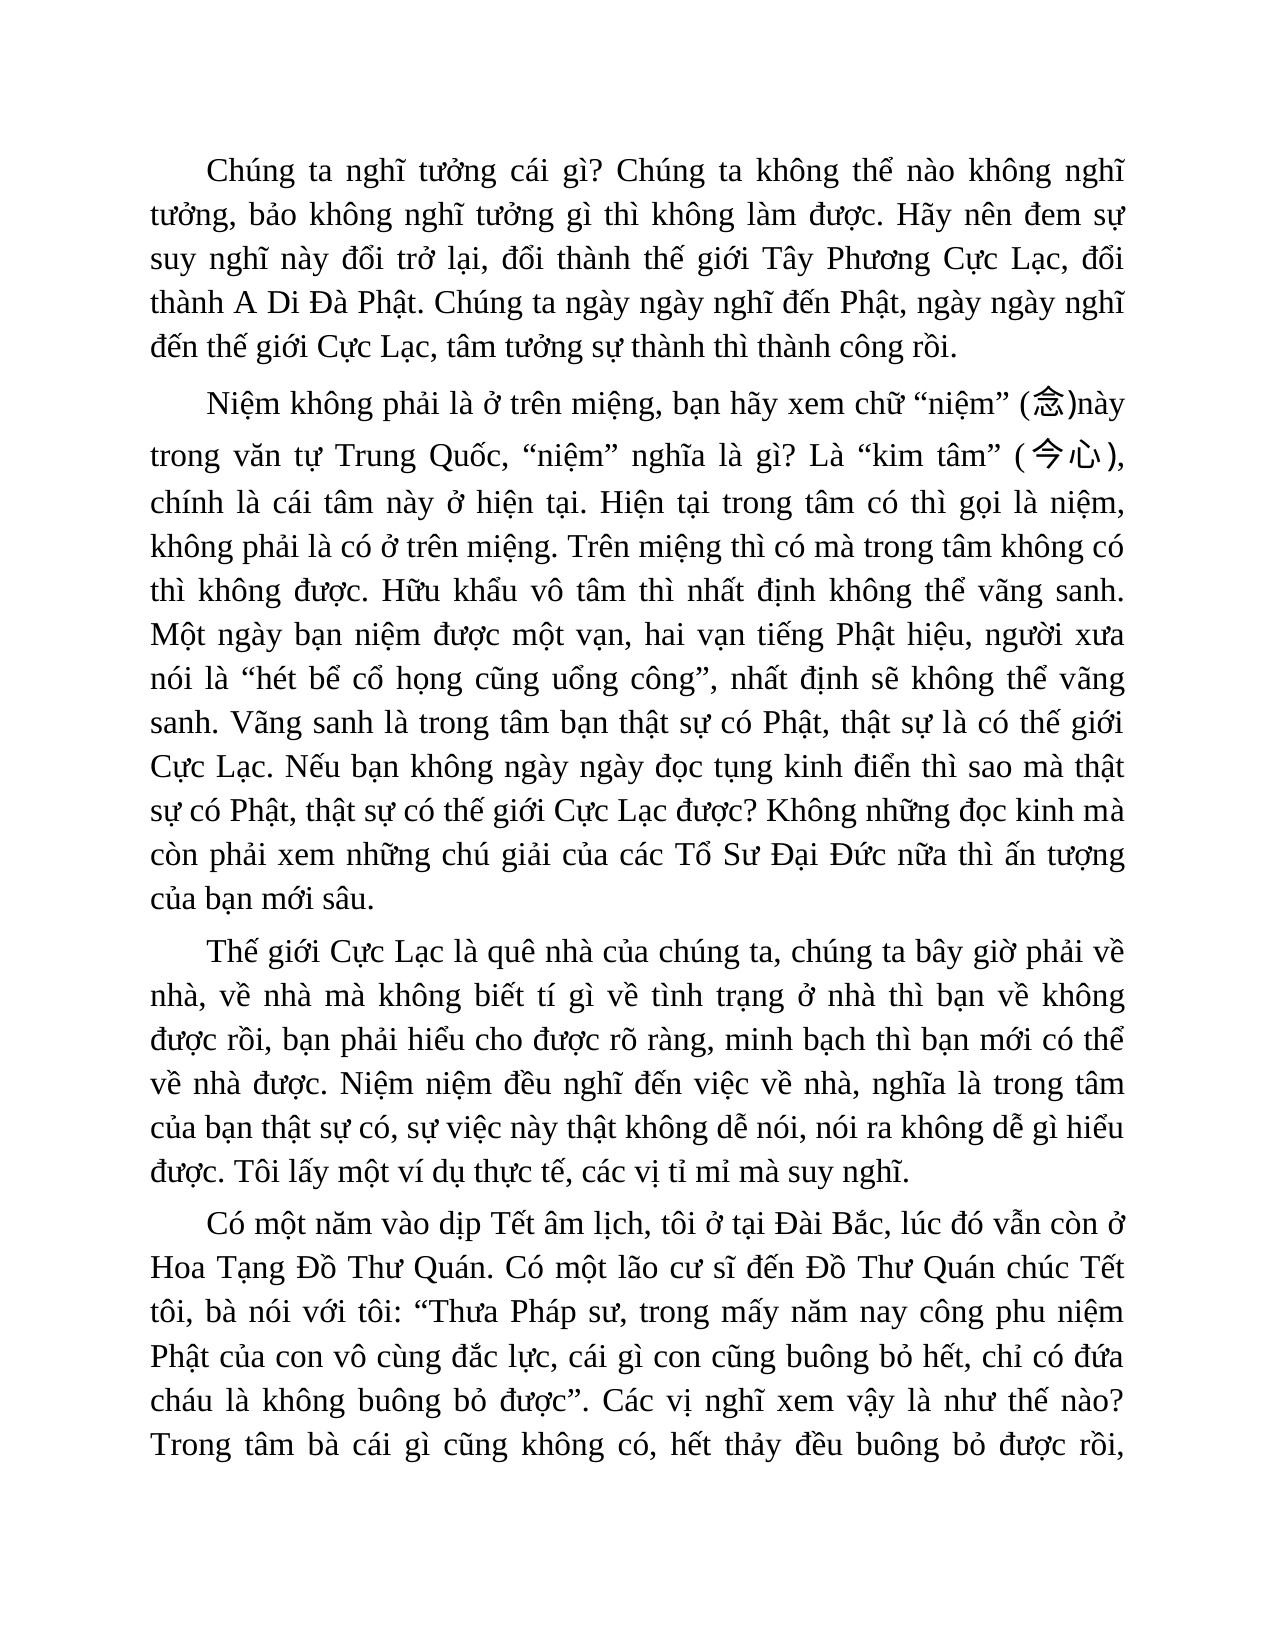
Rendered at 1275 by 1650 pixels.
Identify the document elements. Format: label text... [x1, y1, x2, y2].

text Niệm không phải là ở trên miệng, bạn hãy xem chữ “niệm” (念)này trong văn tự Trung Quốc, “niệm” nghĩa là gì? Là “kim tâm” (今心), chính là cái tâm này ở hiện tại. Hiện tại trong tâm có thì gọi là niệm, không phải là có ở trên miệng. Trên miệng thì có mà trong tâm không có thì không được. Hữu khẩu vô tâm thì nhất định không thể vãng sanh. Một ngày bạn niệm được một vạn, hai vạn tiếng Phật hiệu, người xưa nói là “hét bể cổ họng cũng uổng công”, nhất định sẽ không thể vãng sanh. Vãng sanh là trong tâm bạn thật sự có Phật, thật sự là có thế giới Cực Lạc. Nếu bạn không ngày ngày đọc tụng kinh điển thì sao mà thật sự có Phật, thật sự có thế giới Cực Lạc được? Không những đọc kinh mà còn phải xem những chú giải của các Tổ Sư Đại Đức nữa thì ấn tượng của bạn mới sâu. [150, 379, 1125, 917]
text Thế giới Cực Lạc là quê nhà của chúng ta, chúng ta bây giờ phải về nhà, về nhà mà không biết tí gì về tình trạng ở nhà thì bạn về không được rồi, bạn phải hiểu cho được rõ ràng, minh bạch thì bạn mới có thể về nhà được. Niệm niệm đều nghĩ đến việc về nhà, nghĩa là trong tâm của bạn thật sự có, sự việc này thật không dễ nói, nói ra không dễ gì hiểu được. Tôi lấy một ví dụ thực tế, các vị tỉ mỉ mà suy nghĩ. [150, 931, 1125, 1189]
text Chúng ta nghĩ tưởng cái gì? Chúng ta không thể nào không nghĩ tưởng, bảo không nghĩ tưởng gì thì không làm được. Hãy nên đem sự suy nghĩ này đổi trở lại, đổi thành thế giới Tây Phương Cực Lạc, đổi thành A Di Đà Phật. Chúng ta ngày ngày nghĩ đến Phật, ngày ngày nghĩ đến thế giới Cực Lạc, tâm tưởng sự thành thì thành công rồi. [150, 150, 1125, 364]
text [150, 1204, 1125, 1462]
